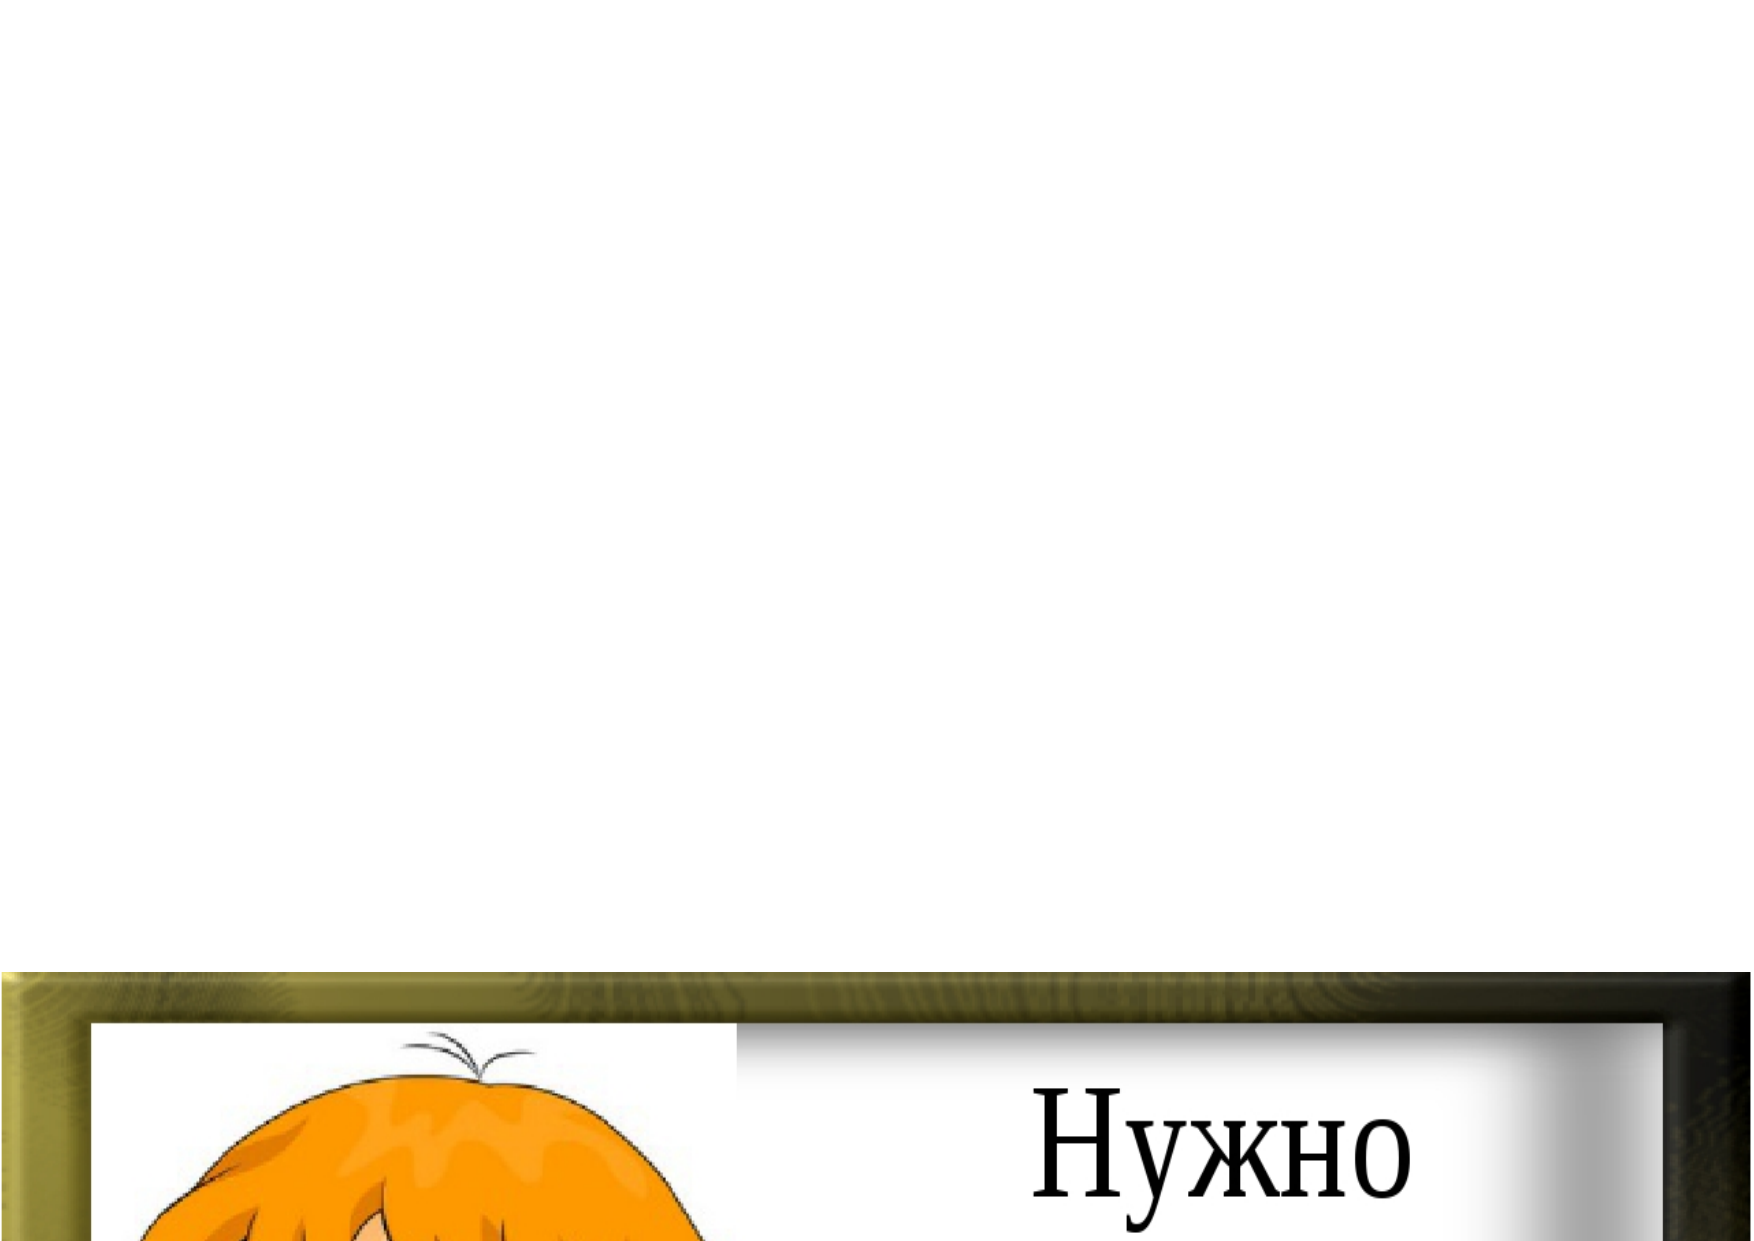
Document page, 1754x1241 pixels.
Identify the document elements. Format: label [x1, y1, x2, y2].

picture [1, 972, 1752, 1241]
